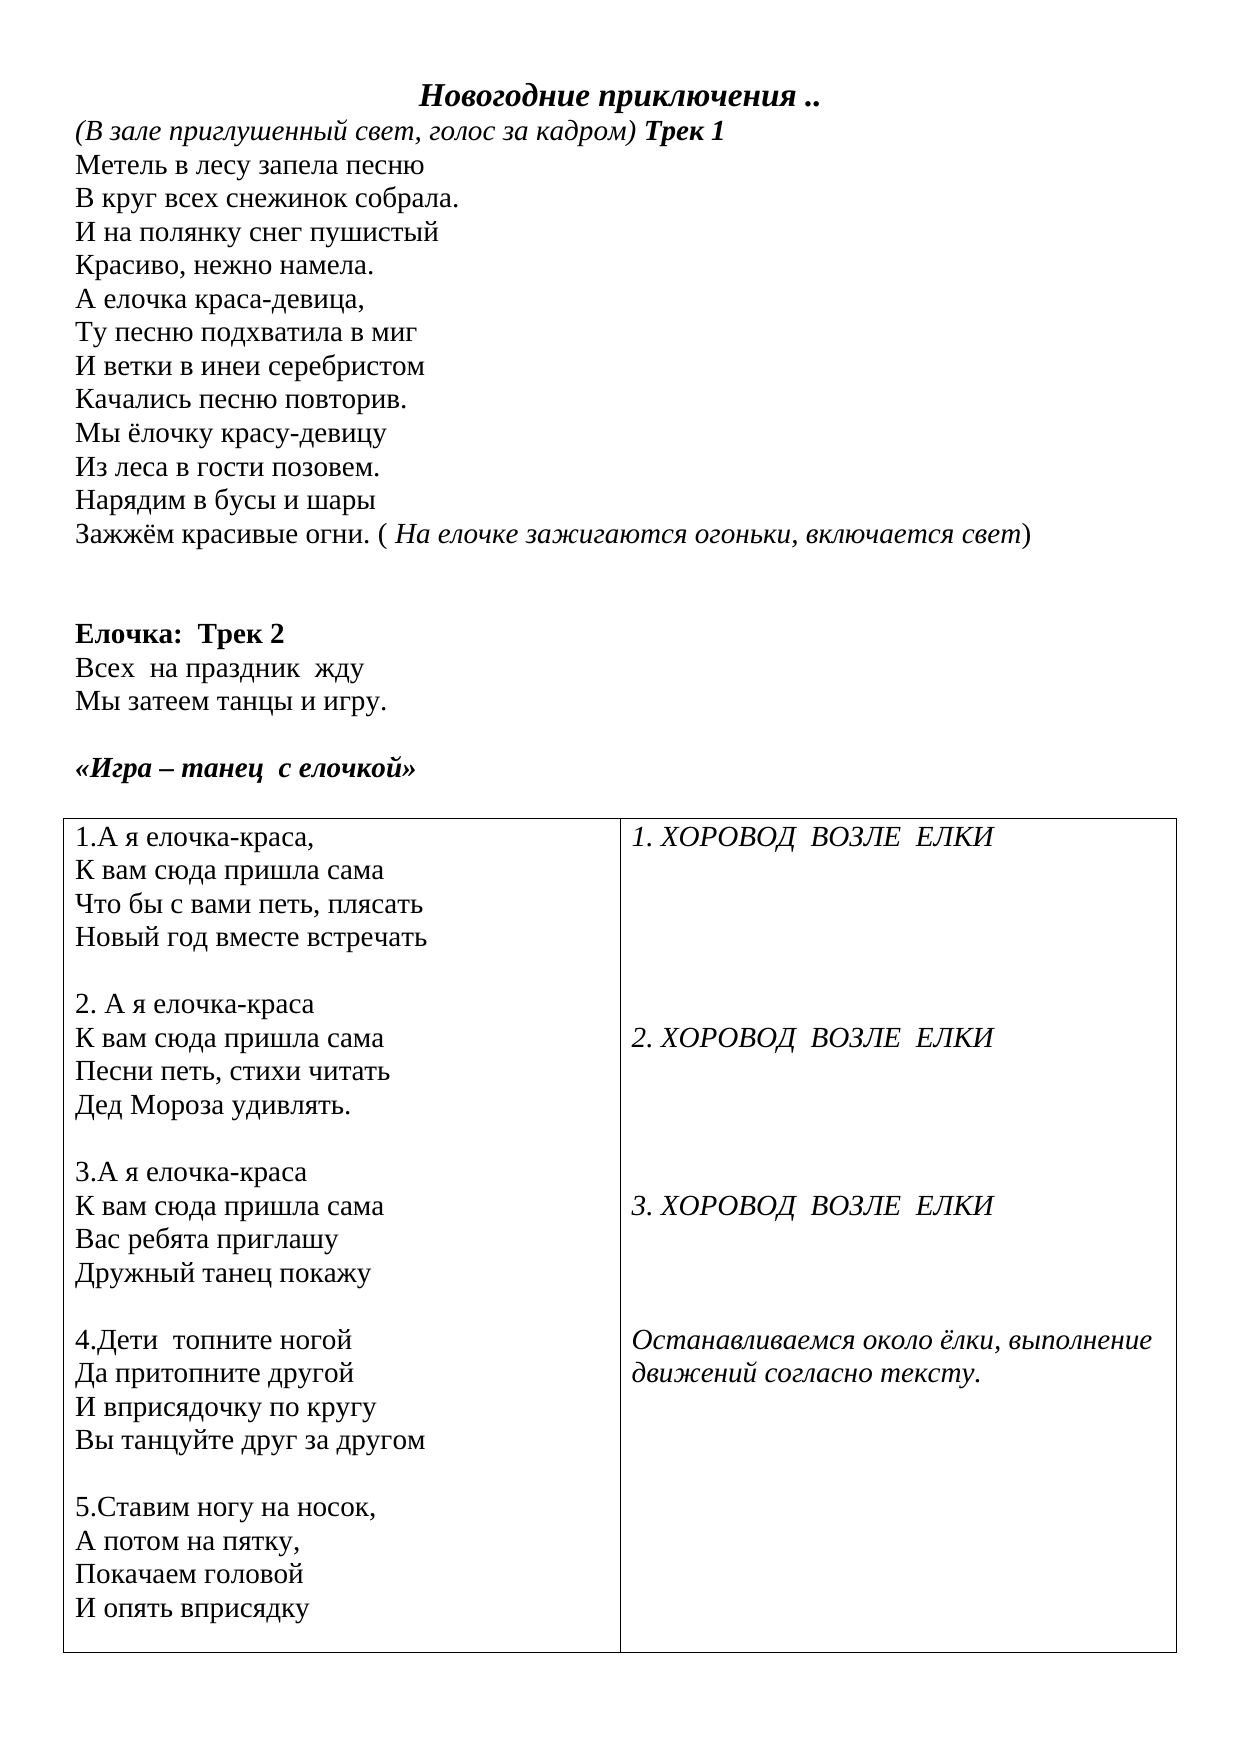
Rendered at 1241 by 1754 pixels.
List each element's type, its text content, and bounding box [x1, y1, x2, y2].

text Мы затеем танцы и игру. [75, 683, 1165, 717]
text Нарядим в бусы и шары [75, 482, 1165, 516]
text Красиво, нежно намела. [75, 247, 1165, 281]
text А елочка краса-девица, [75, 281, 1165, 314]
text В круг всех снежинок собрала. [75, 180, 1165, 214]
text Метель в лесу запела песню [75, 147, 1165, 180]
text Елочка: Трек 2 [75, 616, 1165, 650]
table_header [621, 819, 1176, 1652]
text Качались песню повторив. [75, 382, 1165, 415]
text Всех на праздник жду [75, 650, 1165, 683]
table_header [64, 819, 620, 1652]
text И ветки в инеи серебристом [75, 348, 1165, 382]
text Мы ёлочку красу-девицу [75, 415, 1165, 449]
text «Игра – танец с елочкой» [75, 751, 1165, 784]
text Зажжём красивые огни. ( На елочке зажигаются огоньки, включается свет) [75, 516, 1165, 549]
text Новогодние приключения .. [75, 75, 1165, 113]
text Из леса в гости позовем. [75, 449, 1165, 482]
text (В зале приглушенный свет, голос за кадром) Трек 1 [75, 113, 1165, 147]
text Ту песню подхватила в миг [75, 314, 1165, 348]
text И на полянку снег пушистый [75, 214, 1165, 247]
